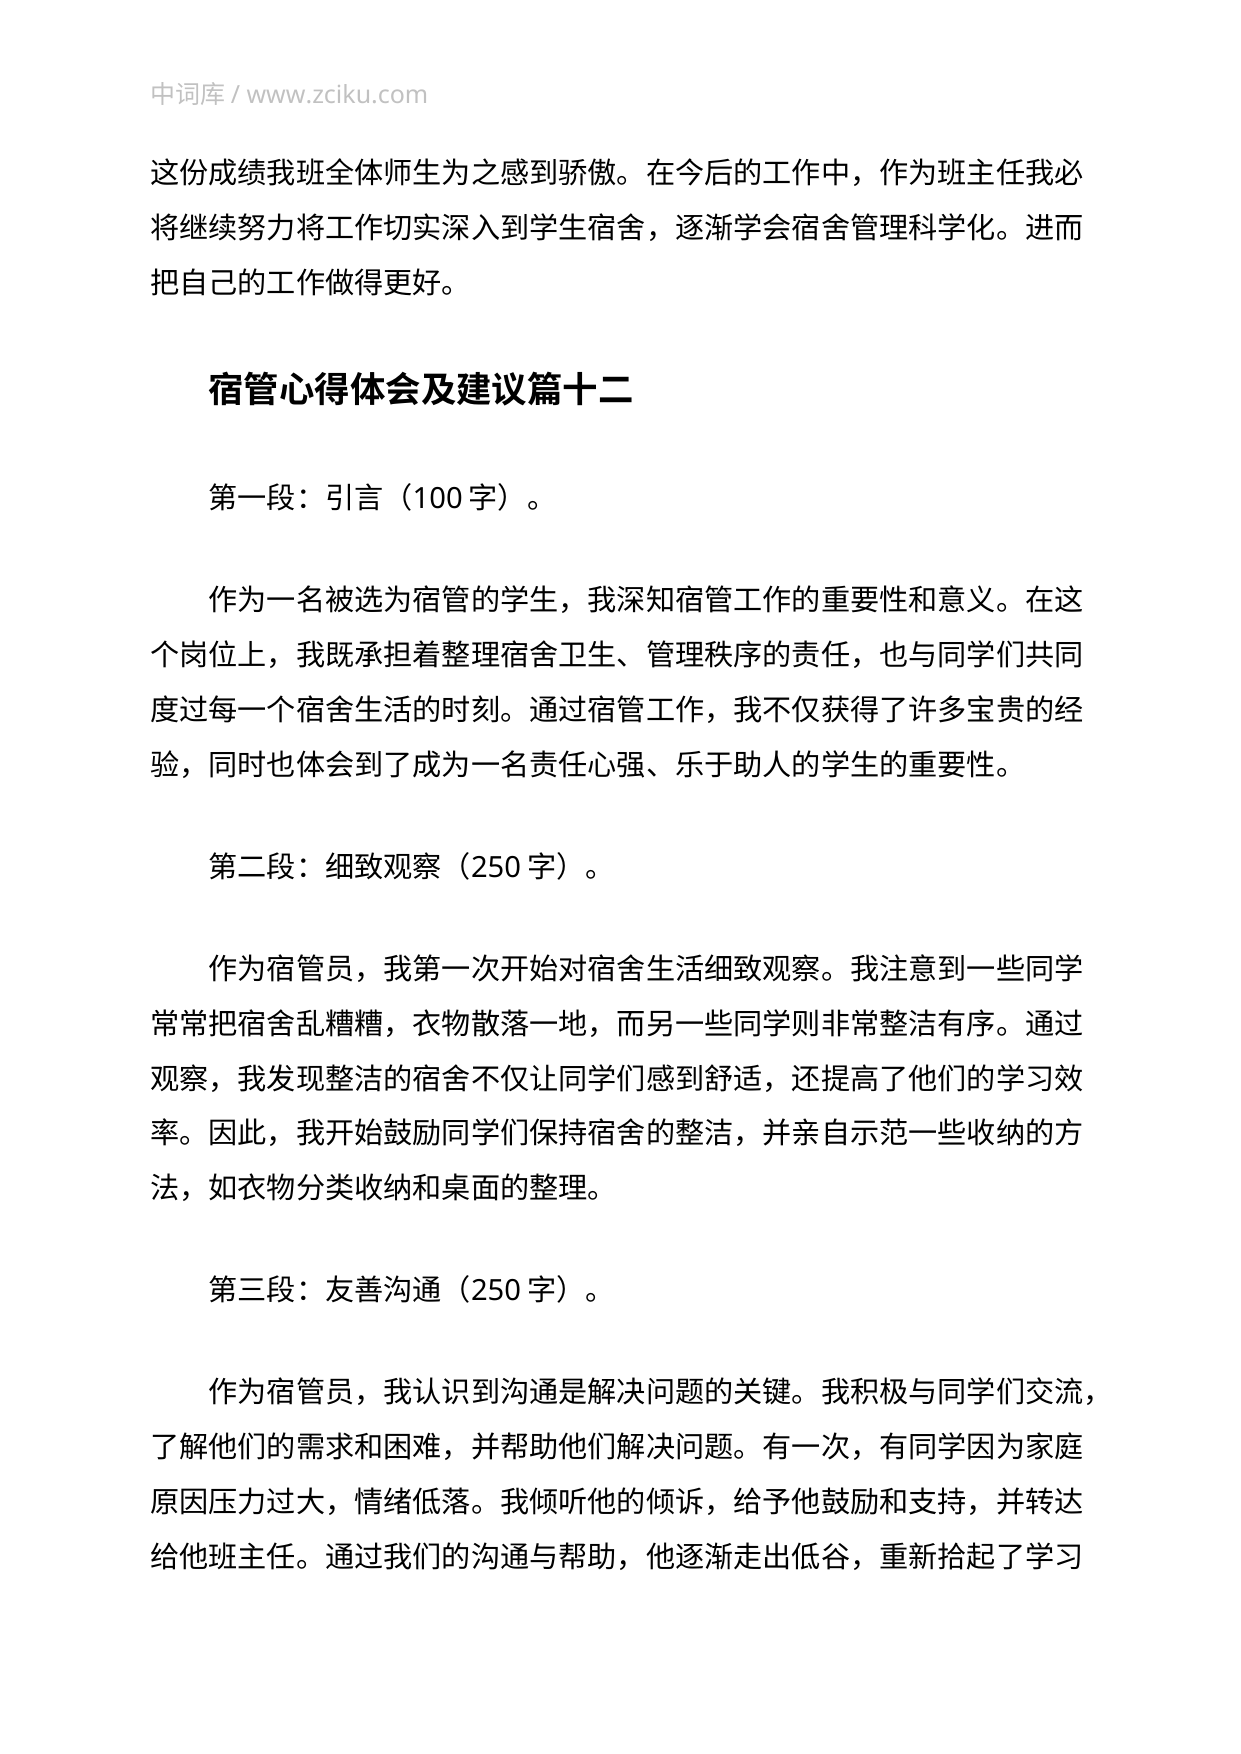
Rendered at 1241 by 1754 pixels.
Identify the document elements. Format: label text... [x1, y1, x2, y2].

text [150, 150, 1090, 302]
text 第二段：细致观察（250字）。 [150, 843, 1090, 886]
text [150, 1369, 1090, 1576]
text 第一段：引言（100字）。 [150, 475, 1090, 517]
text 第三段：友善沟通（250字）。 [150, 1267, 1090, 1309]
text 宿管心得体会及建议篇十二 [150, 362, 1090, 413]
text 作为宿管员，我第一次开始对宿舍生活细致观察。我注意到一些同学常常把宿舍乱糟糟，衣物散落一地，而另一些同学则非常整洁有序。通过观察，我发现整洁的宿舍不仅让同学们感到舒适，还提高了他们的学习效率。因此，我开始鼓励同学们保持宿舍的整洁，并亲自示范一些收纳的方法，如衣物分类收纳和桌面的整理。 [150, 945, 1090, 1207]
text 作为一名被选为宿管的学生，我深知宿管工作的重要性和意义。在这个岗位上，我既承担着整理宿舍卫生、管理秩序的责任，也与同学们共同度过每一个宿舍生活的时刻。通过宿管工作，我不仅获得了许多宝贵的经验，同时也体会到了成为一名责任心强、乐于助人的学生的重要性。 [150, 577, 1090, 784]
